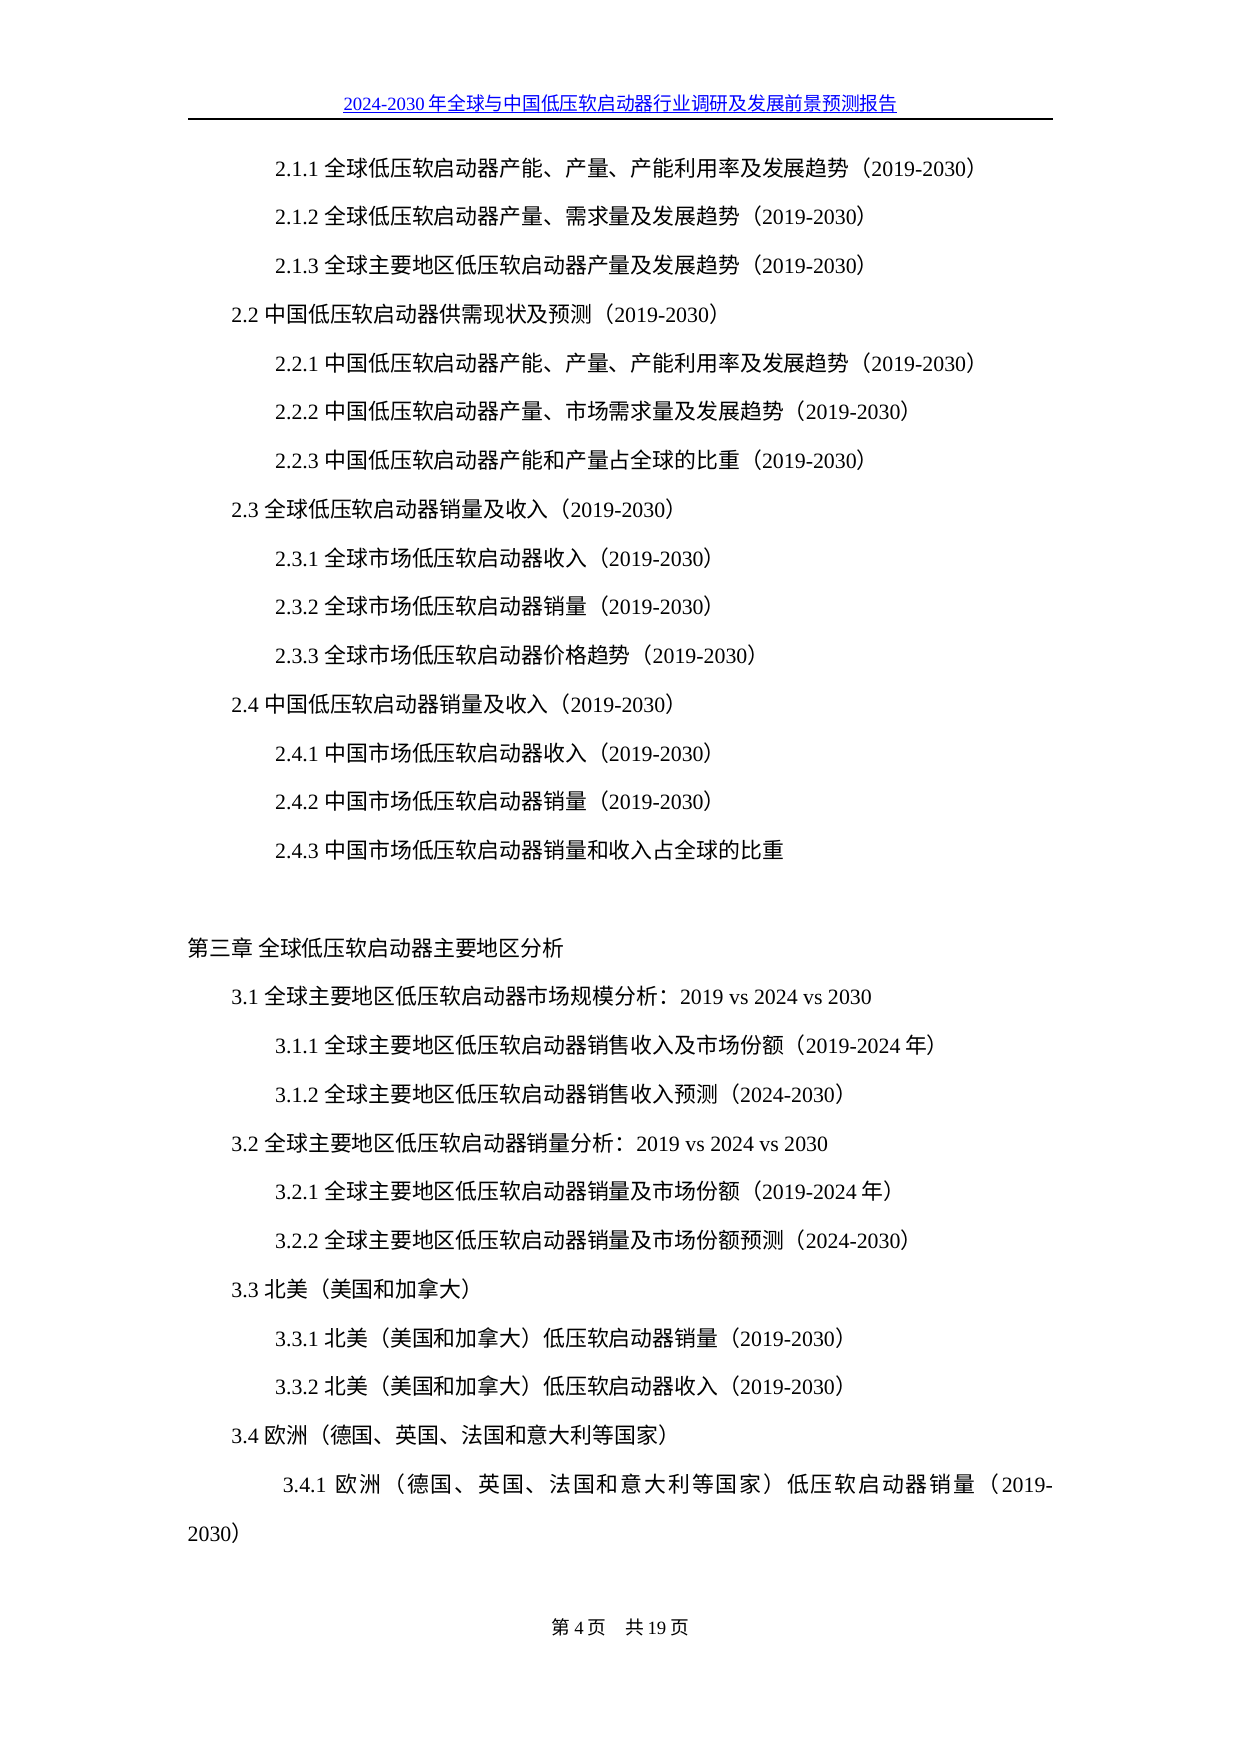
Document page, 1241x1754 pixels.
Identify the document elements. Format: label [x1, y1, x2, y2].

text [187, 150, 1053, 1548]
